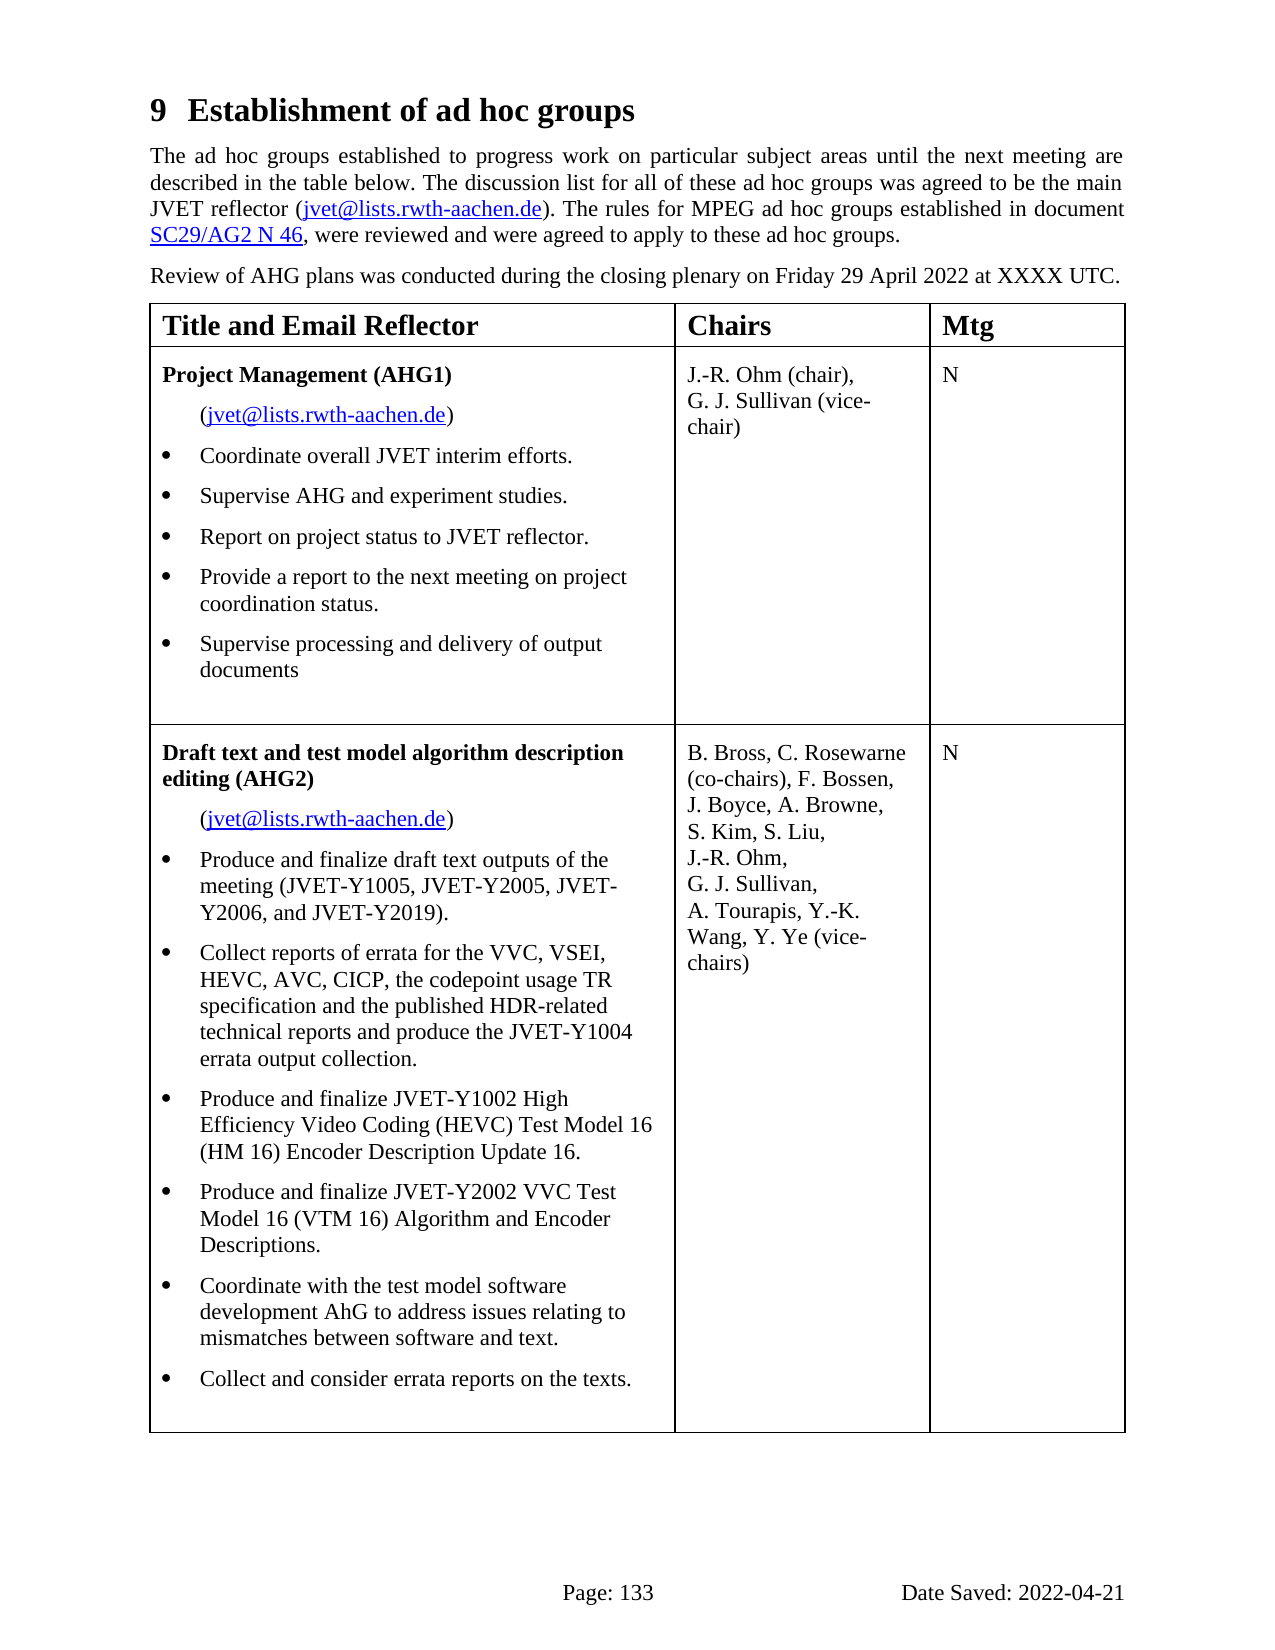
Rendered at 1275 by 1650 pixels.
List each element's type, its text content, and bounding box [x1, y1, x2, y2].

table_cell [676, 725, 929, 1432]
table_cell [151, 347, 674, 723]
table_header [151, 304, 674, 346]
text The ad hoc groups established to progress work on particular subject areas until the next meeting are described in the table below. The discussion list for all of these ad hoc groups was agreed to be the main JVET reflector (jvet@lists.rwth-aachen.de). The rules for MPEG ad hoc groups established in document SC29/AG2 N 46, were reviewed and were agreed to apply to these ad hoc groups. [150, 142, 1125, 248]
text Review of AHG plans was conducted during the closing plenary on Friday 29 April 2022 at XXXX UTC. [150, 262, 1125, 288]
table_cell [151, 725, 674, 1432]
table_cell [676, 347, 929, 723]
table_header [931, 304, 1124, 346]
subtitle Establishment of ad hoc groups [150, 90, 1125, 128]
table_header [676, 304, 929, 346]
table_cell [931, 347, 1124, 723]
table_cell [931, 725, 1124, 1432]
